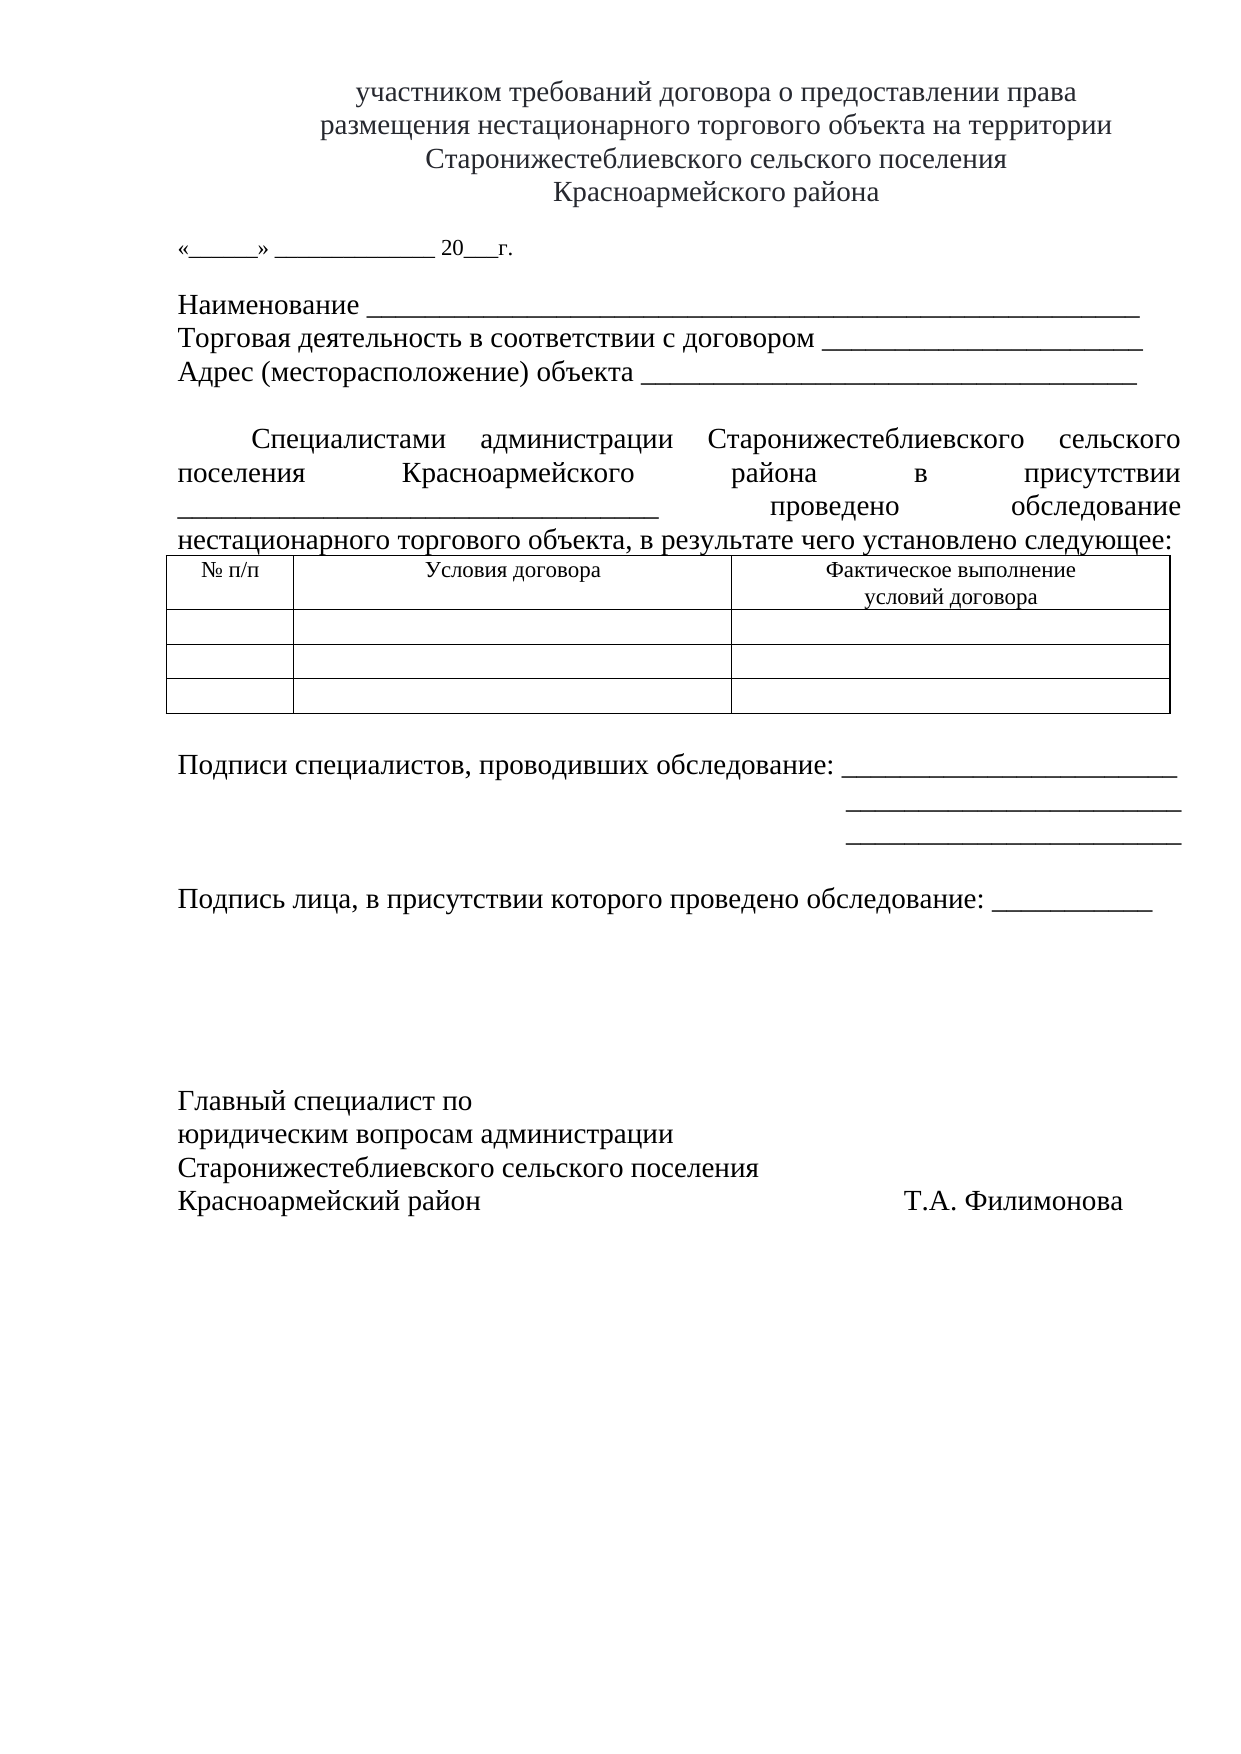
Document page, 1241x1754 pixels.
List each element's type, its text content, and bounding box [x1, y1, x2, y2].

table_cell [294, 645, 731, 678]
table_header Условия договора [294, 556, 731, 609]
table_cell [294, 679, 731, 713]
table_cell [167, 679, 293, 713]
table_cell [732, 679, 1169, 713]
text Красноармейского района [177, 174, 1181, 208]
text размещения нестационарного торгового объекта на территории [177, 107, 1181, 141]
table_cell [294, 610, 731, 644]
text Адрес (месторасположение) объекта __________________________________ [177, 354, 1181, 388]
text Специалистами администрации Старонижестеблиевского сельского поселения Красноармейского района в присутствии _________________________________ проведено обследование нестационарного торгового объекта, в результате чего установлено следующее: [177, 421, 1181, 555]
table_header Фактическое выполнение условий договора [732, 556, 1169, 609]
text Наименование _____________________________________________________ [177, 287, 1181, 321]
text Главный специалист по [177, 1083, 1181, 1116]
table_cell [167, 610, 293, 644]
text Красноармейский район Т.А. Филимонова [177, 1183, 1181, 1217]
text «______» ______________ 20___г. [177, 234, 1181, 261]
text Подпись лица, в присутствии которого проведено обследование: ___________ [177, 882, 1181, 915]
text Старонижестеблиевского сельского поселения [177, 1150, 1181, 1183]
text _______________________ [177, 781, 1181, 814]
text Торговая деятельность в соответствии с договором ______________________ [177, 321, 1181, 354]
table_cell [167, 645, 293, 678]
table_cell [732, 645, 1169, 678]
text юридическим вопросам администрации [177, 1116, 1181, 1150]
text Старонижестеблиевского сельского поселения [177, 141, 1181, 174]
text участником требований договора о предоставлении права [177, 74, 1181, 107]
text _______________________ [177, 814, 1181, 848]
table_cell [732, 610, 1169, 644]
table_header № п/п [167, 556, 293, 609]
text Подписи специалистов, проводивших обследование: _______________________ [177, 747, 1181, 781]
